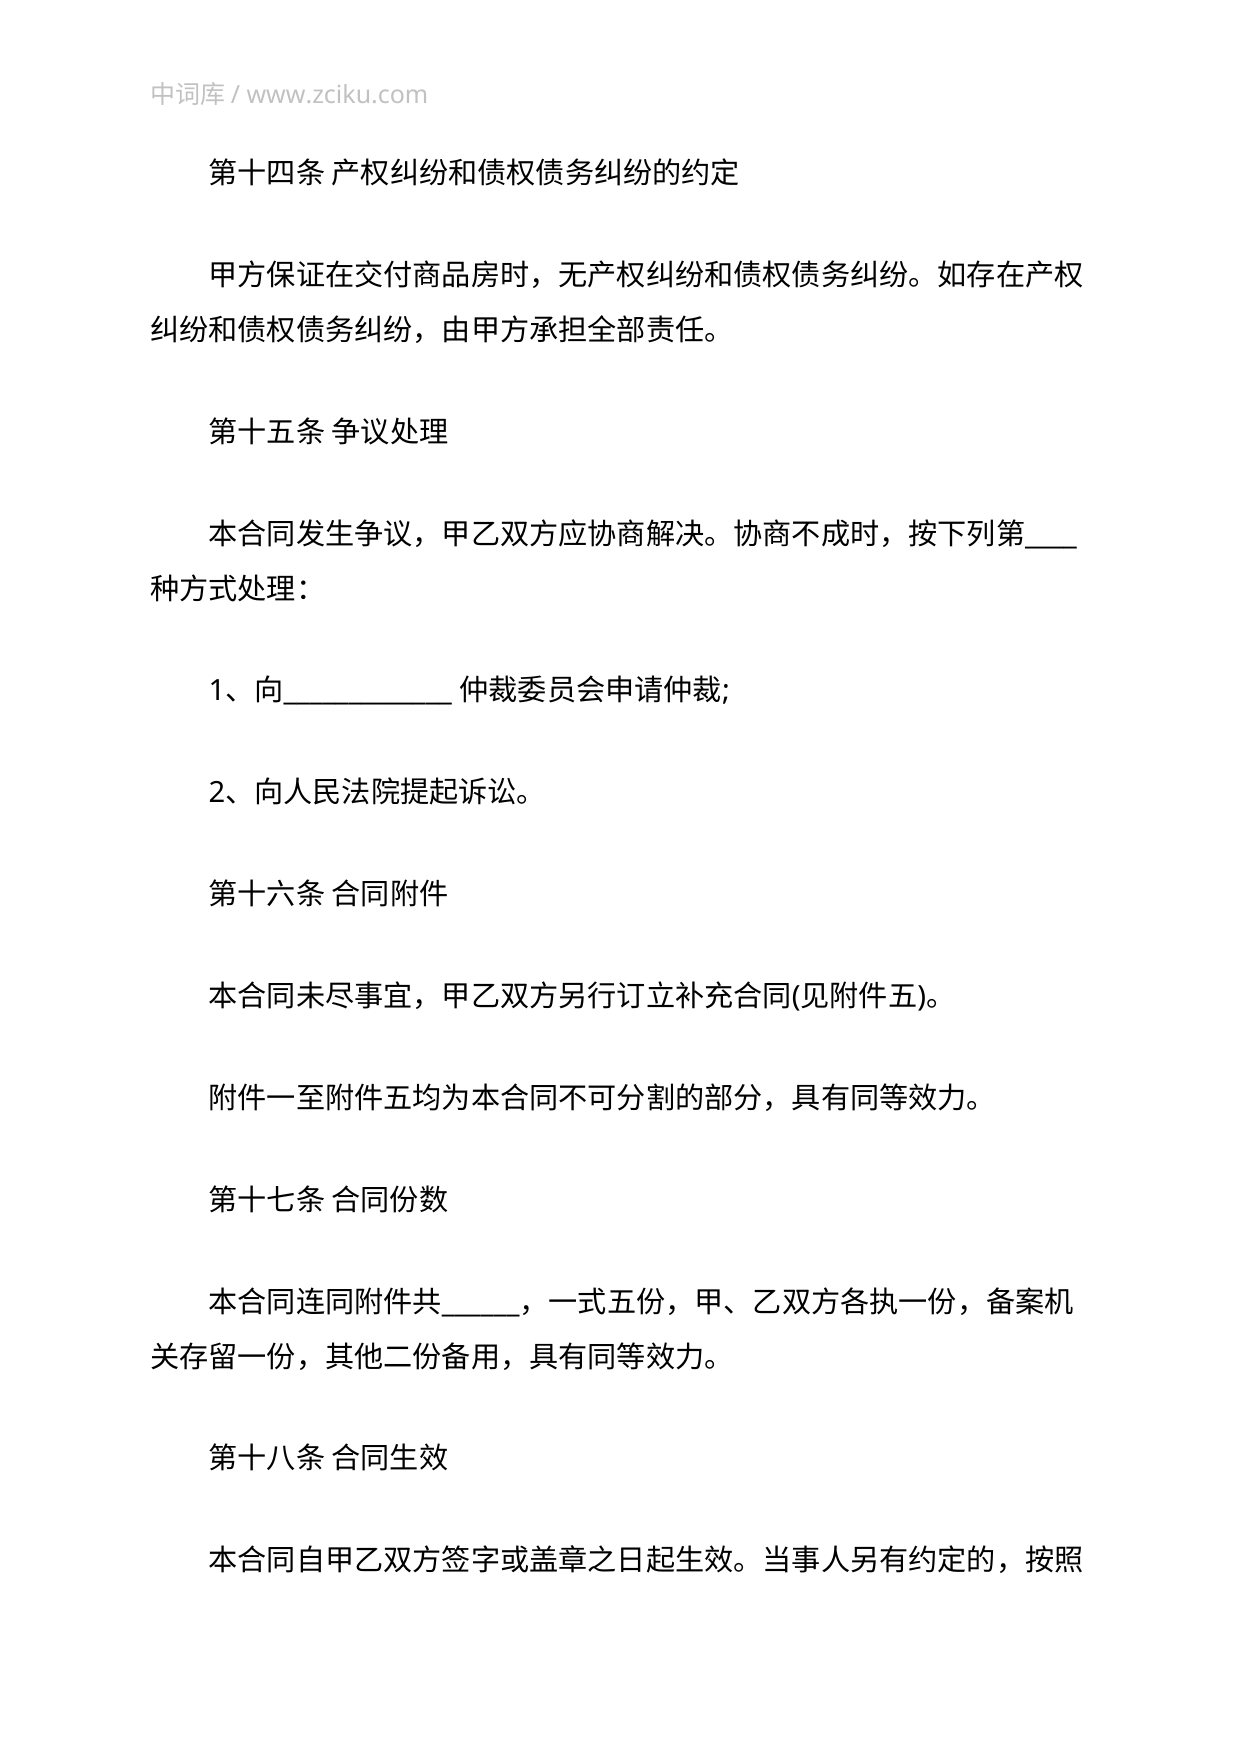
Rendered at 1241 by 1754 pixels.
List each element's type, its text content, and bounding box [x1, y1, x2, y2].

text 第十六条 合同附件 [150, 871, 1090, 913]
text 第十八条 合同生效 [150, 1435, 1090, 1477]
text 本合同发生争议，甲乙双方应协商解决。协商不成时，按下列第____种方式处理： [150, 510, 1090, 607]
text 本合同连同附件共______，一式五份，甲、乙双方各执一份，备案机关存留一份，其他二份备用，具有同等效力。 [150, 1278, 1090, 1376]
text 第十七条 合同份数 [150, 1176, 1090, 1219]
text 本合同未尽事宜，甲乙双方另行订立补充合同(见附件五)。 [150, 973, 1090, 1015]
text 甲方保证在交付商品房时，无产权纠纷和债权债务纠纷。如存在产权纠纷和债权债务纠纷，由甲方承担全部责任。 [150, 252, 1090, 349]
text 第十五条 争议处理 [150, 408, 1090, 451]
text 附件一至附件五均为本合同不可分割的部分，具有同等效力。 [150, 1075, 1090, 1117]
text 1、向_____________ 仲裁委员会申请仲裁; [150, 667, 1090, 709]
text 2、向人民法院提起诉讼。 [150, 769, 1090, 811]
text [150, 1537, 1090, 1579]
text 第十四条 产权纠纷和债权债务纠纷的约定 [150, 150, 1090, 192]
